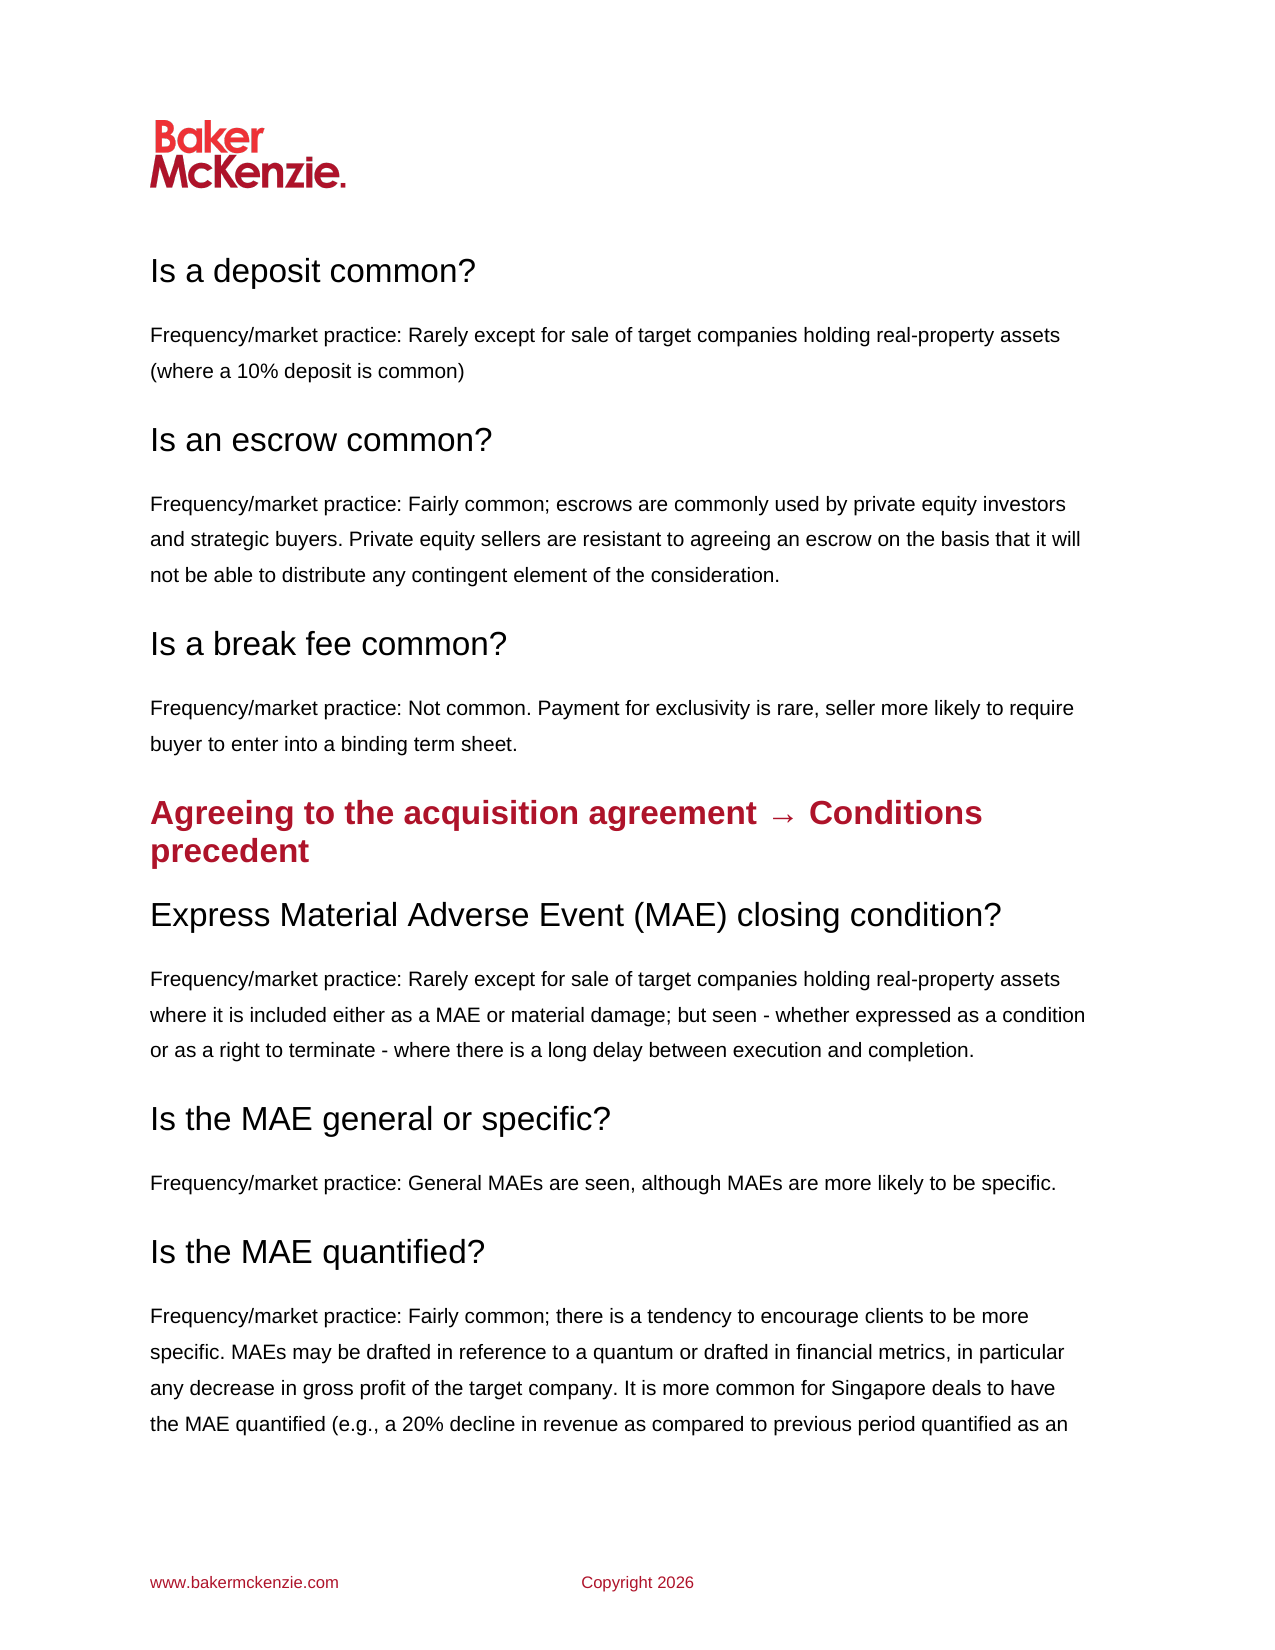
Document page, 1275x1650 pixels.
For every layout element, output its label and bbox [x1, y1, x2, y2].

picture [150, 120, 346, 189]
